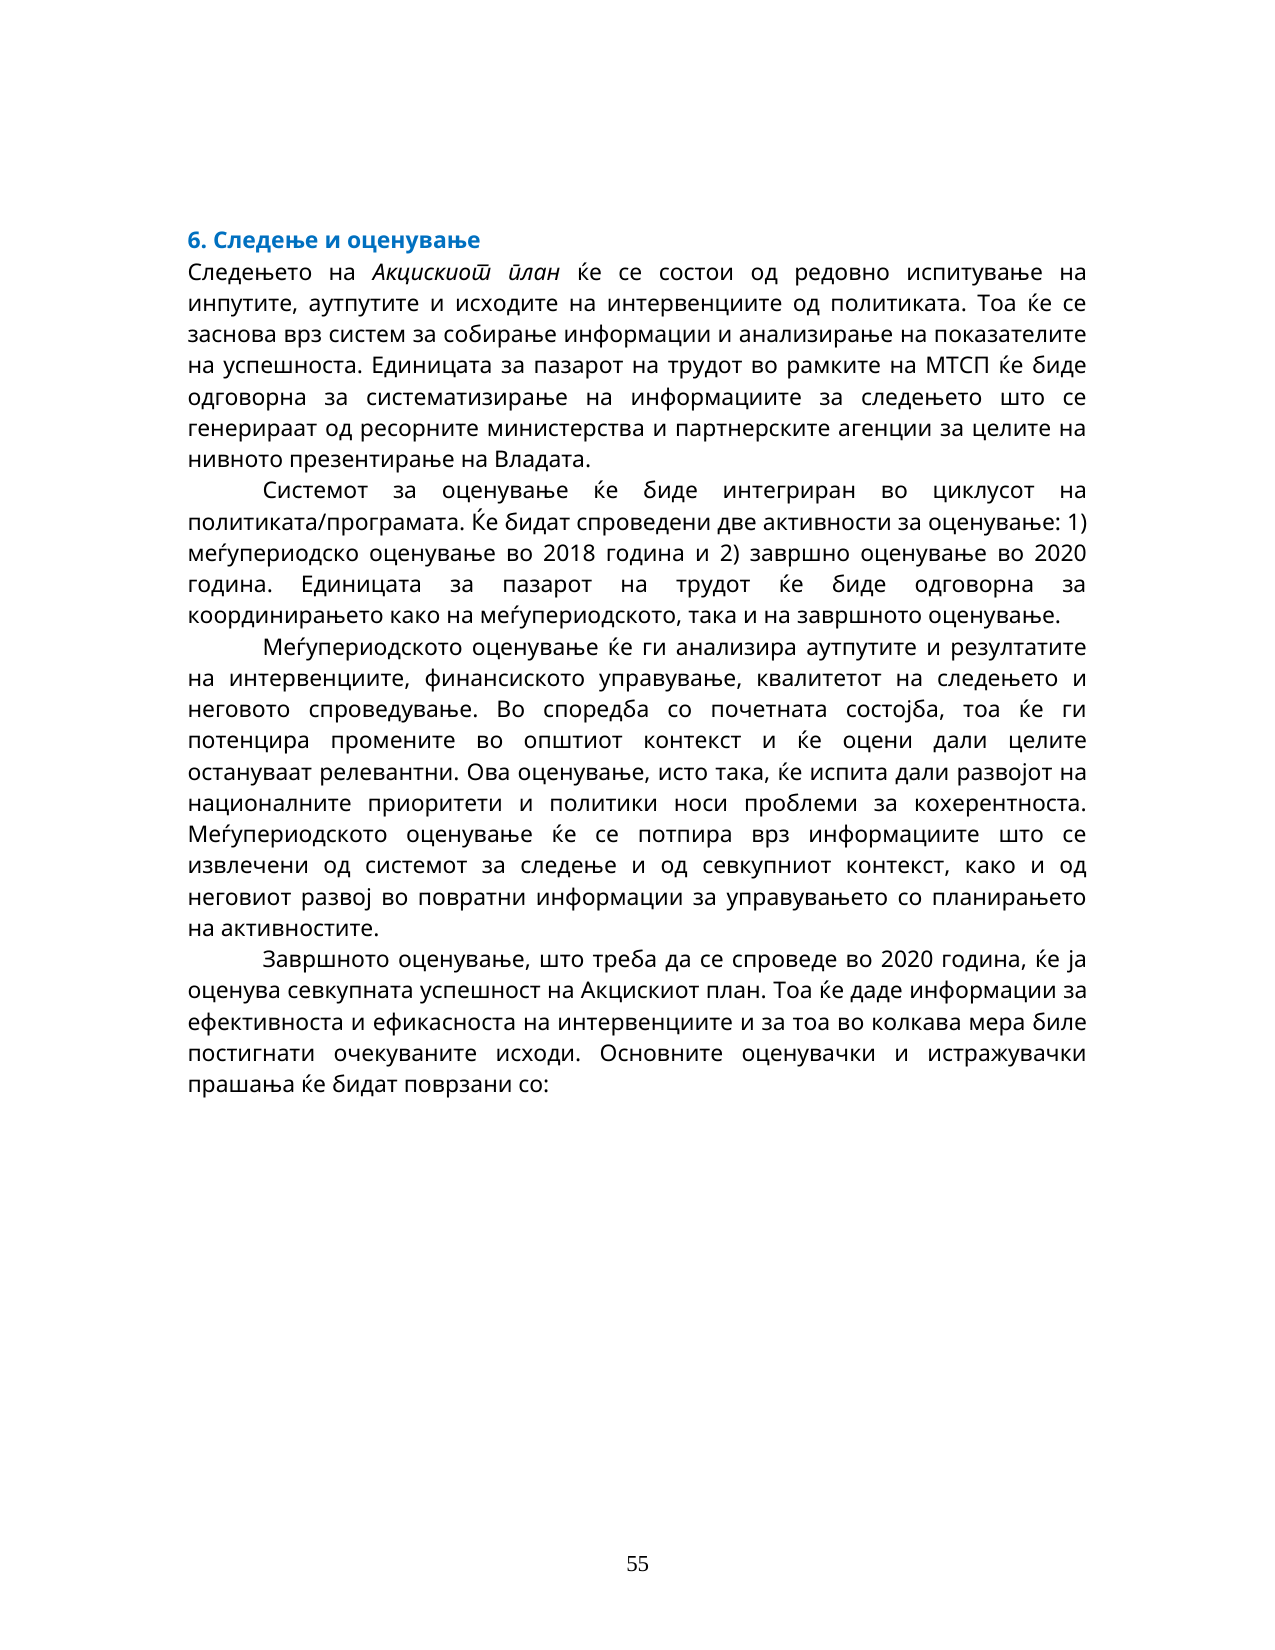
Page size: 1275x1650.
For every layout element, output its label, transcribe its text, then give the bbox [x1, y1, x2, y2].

text Системот за оценување ќе биде интегриран во циклусот на политиката/програмата. Ќе бидат спроведени две активности за оценување: 1) меѓупериодско оценување во 2018 година и 2) завршно оценување во 2020 година. Единицата за пазарот на трудот ќе биде одговорна за координирањето како на меѓупериодското, така и на завршното оценување. [187, 474, 1088, 631]
text Следењето на Акцискиот план ќе се состои од редовно испитување на инпутите, аутпутите и исходите на интервенциите од политиката. Тоа ќе се заснова врз систем за собирање информации и анализирање на показателите на успешноста. Единицата за пазарот на трудот во рамките на МТСП ќе биде одговорна за систематизирање на информациите за следењето што се генерираат од ресорните министерства и партнерските агенции за целите на нивното презентирање на Владата. [187, 256, 1088, 474]
text Завршното оценување, што треба да се спроведе во 2020 година, ќе ја оценува севкупната успешност на Акцискиот план. Тоа ќе даде информации за ефективноста и ефикасноста на интервенциите и за тоа во колкава мера биле постигнати очекуваните исходи. Основните оценувачки и истражувачки прашања ќе бидат поврзани со: [187, 943, 1088, 1099]
text Меѓупериодското оценување ќе ги анализира аутпутите и резултатите на интервенциите, финансиското управување, квалитетот на следењето и неговото спроведување. Во споредба со почетната состојба, тоа ќе ги потенцира промените во општиот контекст и ќе оцени дали целите остануваат релевантни. Ова оценување, исто така, ќе испита дали развојот на националните приоритети и политики носи проблеми за кохерентноста. Меѓупериодското оценување ќе се потпира врз информациите што се извлечени од системот за следење и од севкупниот контекст, како и од неговиот развој во повратни информации за управувањето со планирањето на активностите. [187, 631, 1088, 943]
text 6. Следење и оценување [187, 224, 1088, 256]
